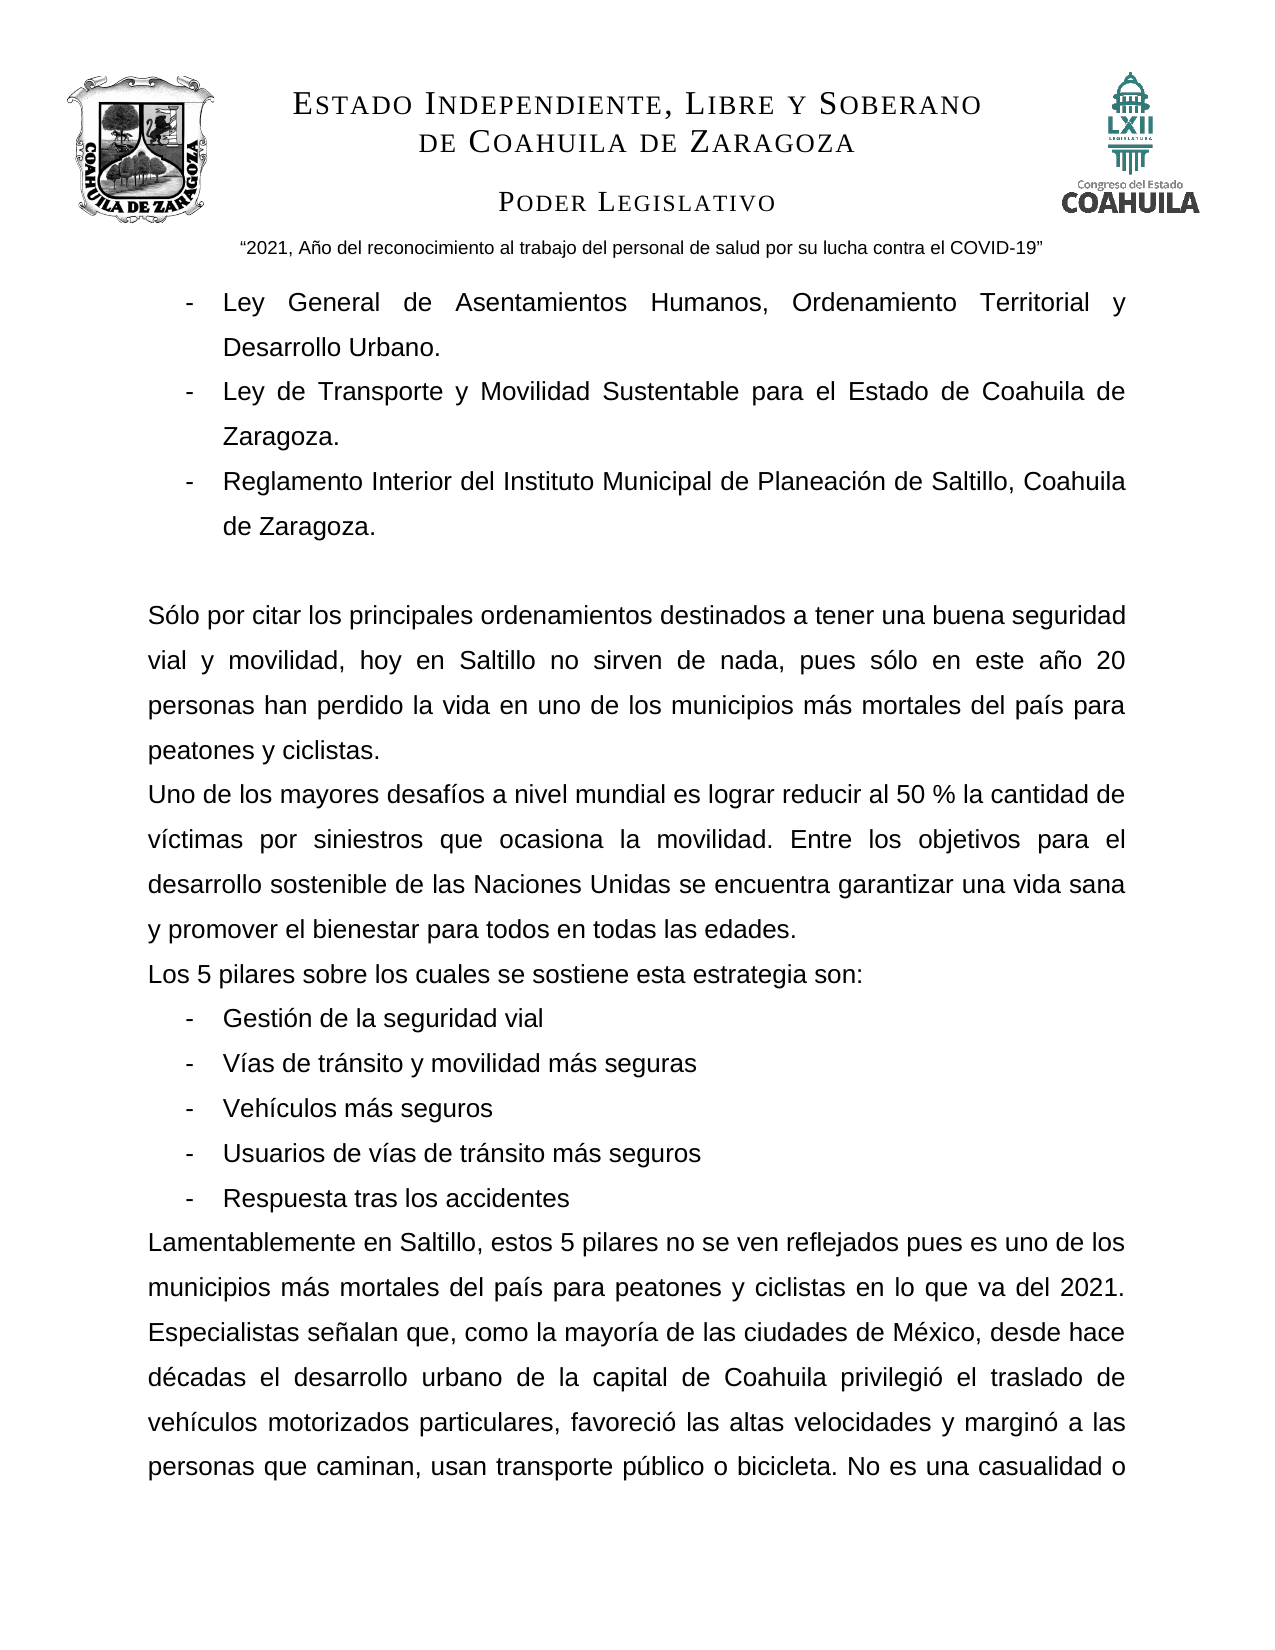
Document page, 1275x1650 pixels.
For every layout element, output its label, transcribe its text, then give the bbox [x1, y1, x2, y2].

picture [66, 76, 215, 223]
list Gestión de la seguridad vial [185, 1003, 1127, 1033]
list Reglamento Interior del Instituto Municipal de Planeación de Saltillo, Coahuila de Zaragoza. [185, 466, 1127, 541]
text Uno de los mayores desafíos a nivel mundial es lograr reducir al 50 % la cantidad de víctimas por siniestros que ocasiona la movilidad. Entre los objetivos para el desarrollo sostenible de las Naciones Unidas se encuentra garantizar una vida sana y promover el bienestar para todos en todas las edades. [148, 779, 1127, 944]
list Vías de tránsito y movilidad más seguras [185, 1048, 1127, 1078]
list Ley General de Asentamientos Humanos, Ordenamiento Territorial y Desarrollo Urbano. [185, 287, 1127, 361]
picture [1053, 57, 1212, 225]
list Usuarios de vías de tránsito más seguros [185, 1138, 1127, 1168]
list Respuesta tras los accidentes [185, 1183, 1127, 1212]
text Los 5 pilares sobre los cuales se sostiene esta estrategia son: [148, 959, 1127, 988]
text Sólo por citar los principales ordenamientos destinados a tener una buena seguridad vial y movilidad, hoy en Saltillo no sirven de nada, pues sólo en este año 20 personas han perdido la vida en uno de los municipios más mortales del país para peatones y ciclistas. [148, 600, 1127, 764]
list Ley de Transporte y Movilidad Sustentable para el Estado de Coahuila de Zaragoza. [185, 376, 1127, 451]
list Vehículos más seguros [185, 1093, 1127, 1123]
